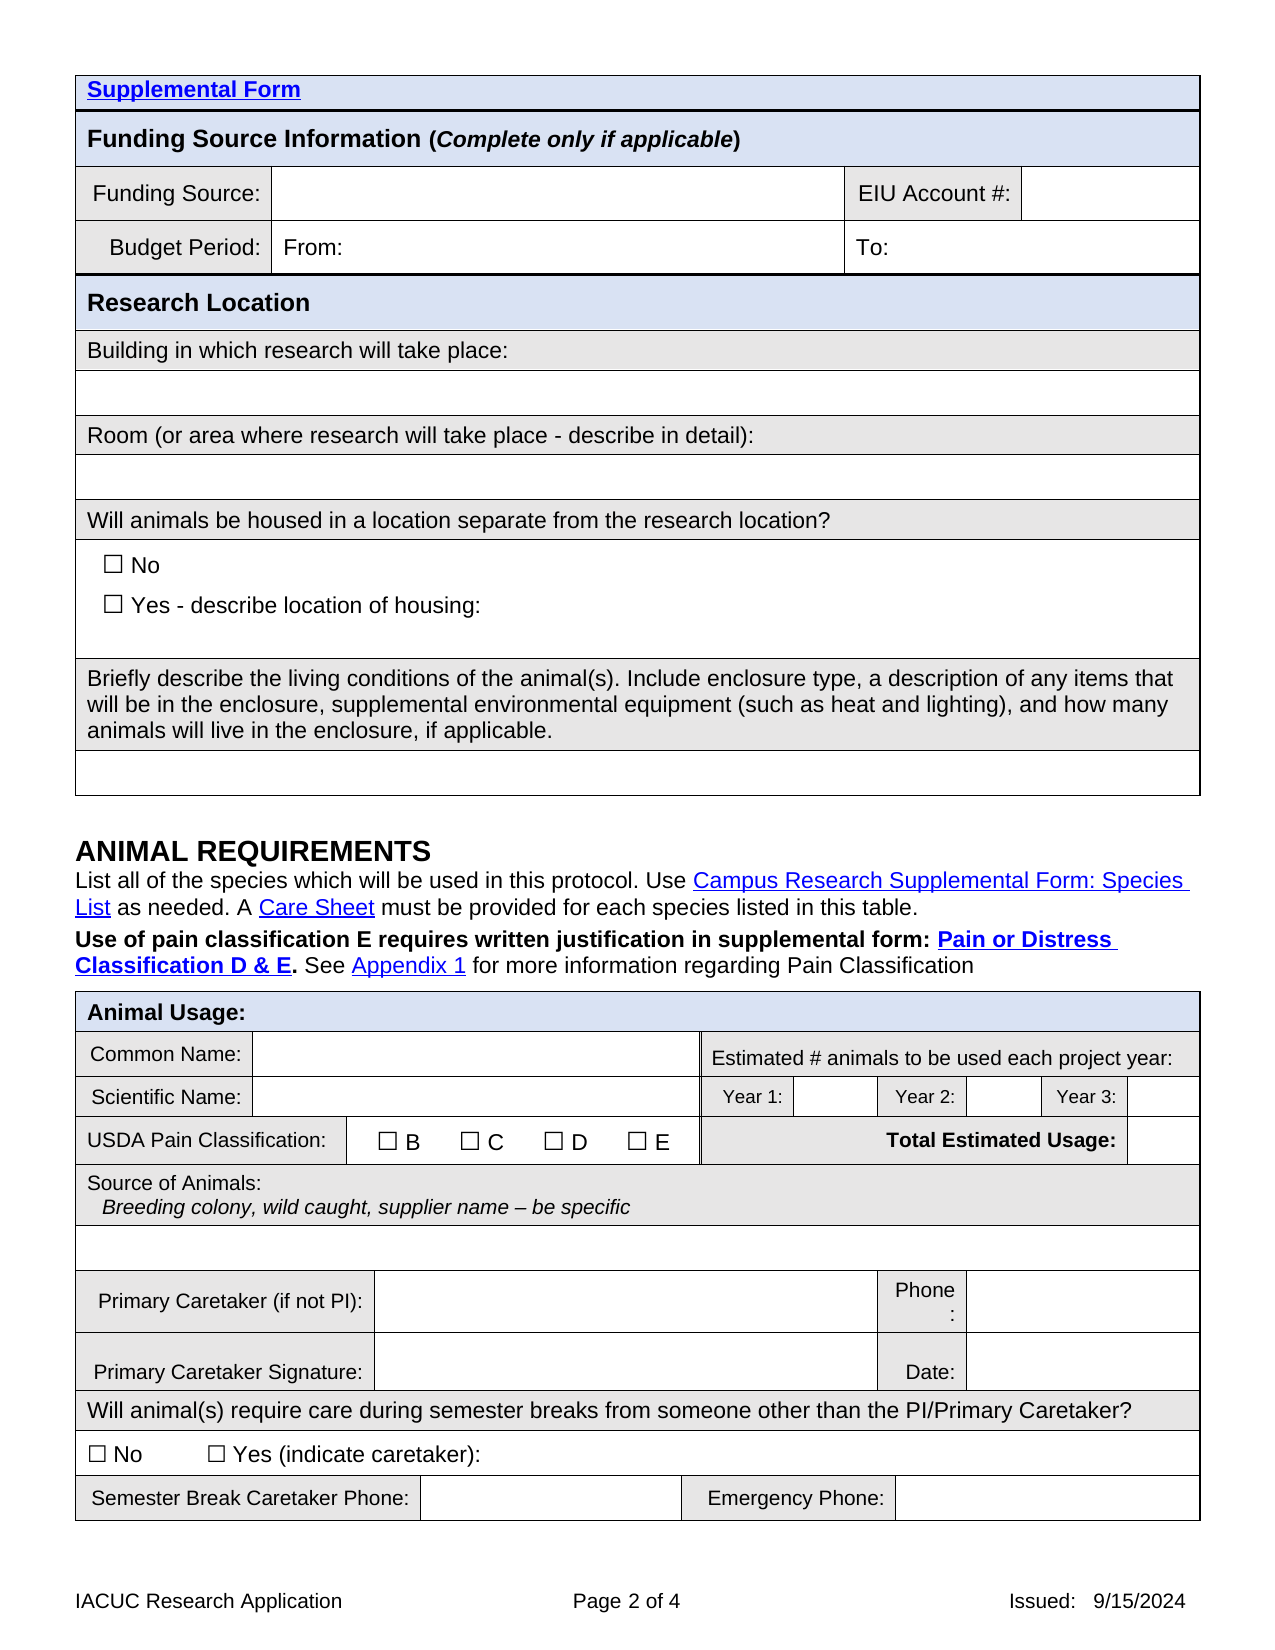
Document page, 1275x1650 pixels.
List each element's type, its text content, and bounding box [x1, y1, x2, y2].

table_cell Building in which research will take place: [76, 331, 1199, 369]
table_cell [375, 1333, 877, 1390]
table_cell Semester Break Caretaker Phone: [76, 1476, 420, 1520]
table_cell [375, 1271, 877, 1332]
table_cell [967, 1077, 1041, 1116]
table_cell Research Location [76, 276, 1199, 329]
table_cell Year 2: [878, 1077, 966, 1116]
table_cell Source of Animals: Breeding colony, wild caught, supplier name – be specific [76, 1165, 1199, 1225]
table_cell [421, 1476, 681, 1520]
table_cell USDA Pain Classification: [76, 1117, 346, 1164]
table_cell [967, 1271, 1199, 1332]
table_cell [1128, 1117, 1199, 1164]
text Use of pain classification E requires written justification in supplemental form: Pain or Distress Classification D & E. See Appendix 1 for more information regarding Pain Classification [75, 926, 1200, 979]
table_cell [76, 1226, 1199, 1270]
table_cell Total Estimated Usage: [702, 1117, 1127, 1164]
table_cell Phone: [878, 1271, 966, 1332]
table_cell Primary Caretaker (if not PI): [76, 1271, 374, 1332]
table_cell Date: [878, 1333, 966, 1390]
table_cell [76, 76, 1199, 109]
table_cell [896, 1476, 1199, 1520]
text List all of the species which will be used in this protocol. Use Campus Research Supplemental Form: Species List as needed. A Care Sheet must be provided for each species listed in this table. [75, 867, 1200, 920]
table_cell Year 1: [702, 1077, 793, 1116]
table_cell [967, 1333, 1199, 1390]
table_cell [253, 1032, 699, 1076]
table_cell Funding Source: [76, 167, 271, 220]
table_cell Will animals be housed in a location separate from the research location? [76, 500, 1199, 539]
table_cell [76, 751, 1199, 795]
table_cell Emergency Phone: [682, 1476, 895, 1520]
text ANIMAL REQUIREMENTS [75, 833, 1200, 867]
table_cell EIU Account #: [845, 167, 1021, 220]
table_cell Common Name: [76, 1032, 252, 1076]
table_cell No Yes - describe location of housing: [76, 540, 1199, 657]
table_cell [794, 1077, 877, 1116]
table_header Animal Usage: [76, 992, 1199, 1031]
table_cell Will animal(s) require care during semester breaks from someone other than the PI/Primary Caretaker? [76, 1391, 1199, 1430]
table_cell [272, 167, 844, 220]
table_cell [1128, 1077, 1199, 1116]
table_cell [76, 455, 1199, 499]
table_cell Funding Source Information (Complete only if applicable) [76, 112, 1199, 166]
table_cell Year 3: [1042, 1077, 1127, 1116]
table_cell Primary Caretaker Signature: [76, 1333, 374, 1390]
table_cell Estimated # animals to be used each project year: [702, 1032, 1199, 1076]
table_cell To: [845, 221, 1199, 273]
table_cell Room (or area where research will take place - describe in detail): [76, 416, 1199, 454]
table_cell Briefly describe the living conditions of the animal(s). Include enclosure type, a description of any items that will be in the enclosure, supplemental environmental equipment (such as heat and lighting), and how many animals will live in the enclosure, if applicable. [76, 659, 1199, 750]
table_cell [253, 1077, 699, 1116]
table_cell No Yes (indicate caretaker): [76, 1431, 1199, 1475]
table_cell [76, 371, 1199, 414]
table_cell B C D E [347, 1117, 699, 1164]
table_cell [1022, 167, 1199, 220]
table_cell Scientific Name: [76, 1077, 252, 1116]
table_cell Budget Period: [76, 221, 271, 273]
table_cell From: [272, 221, 844, 273]
